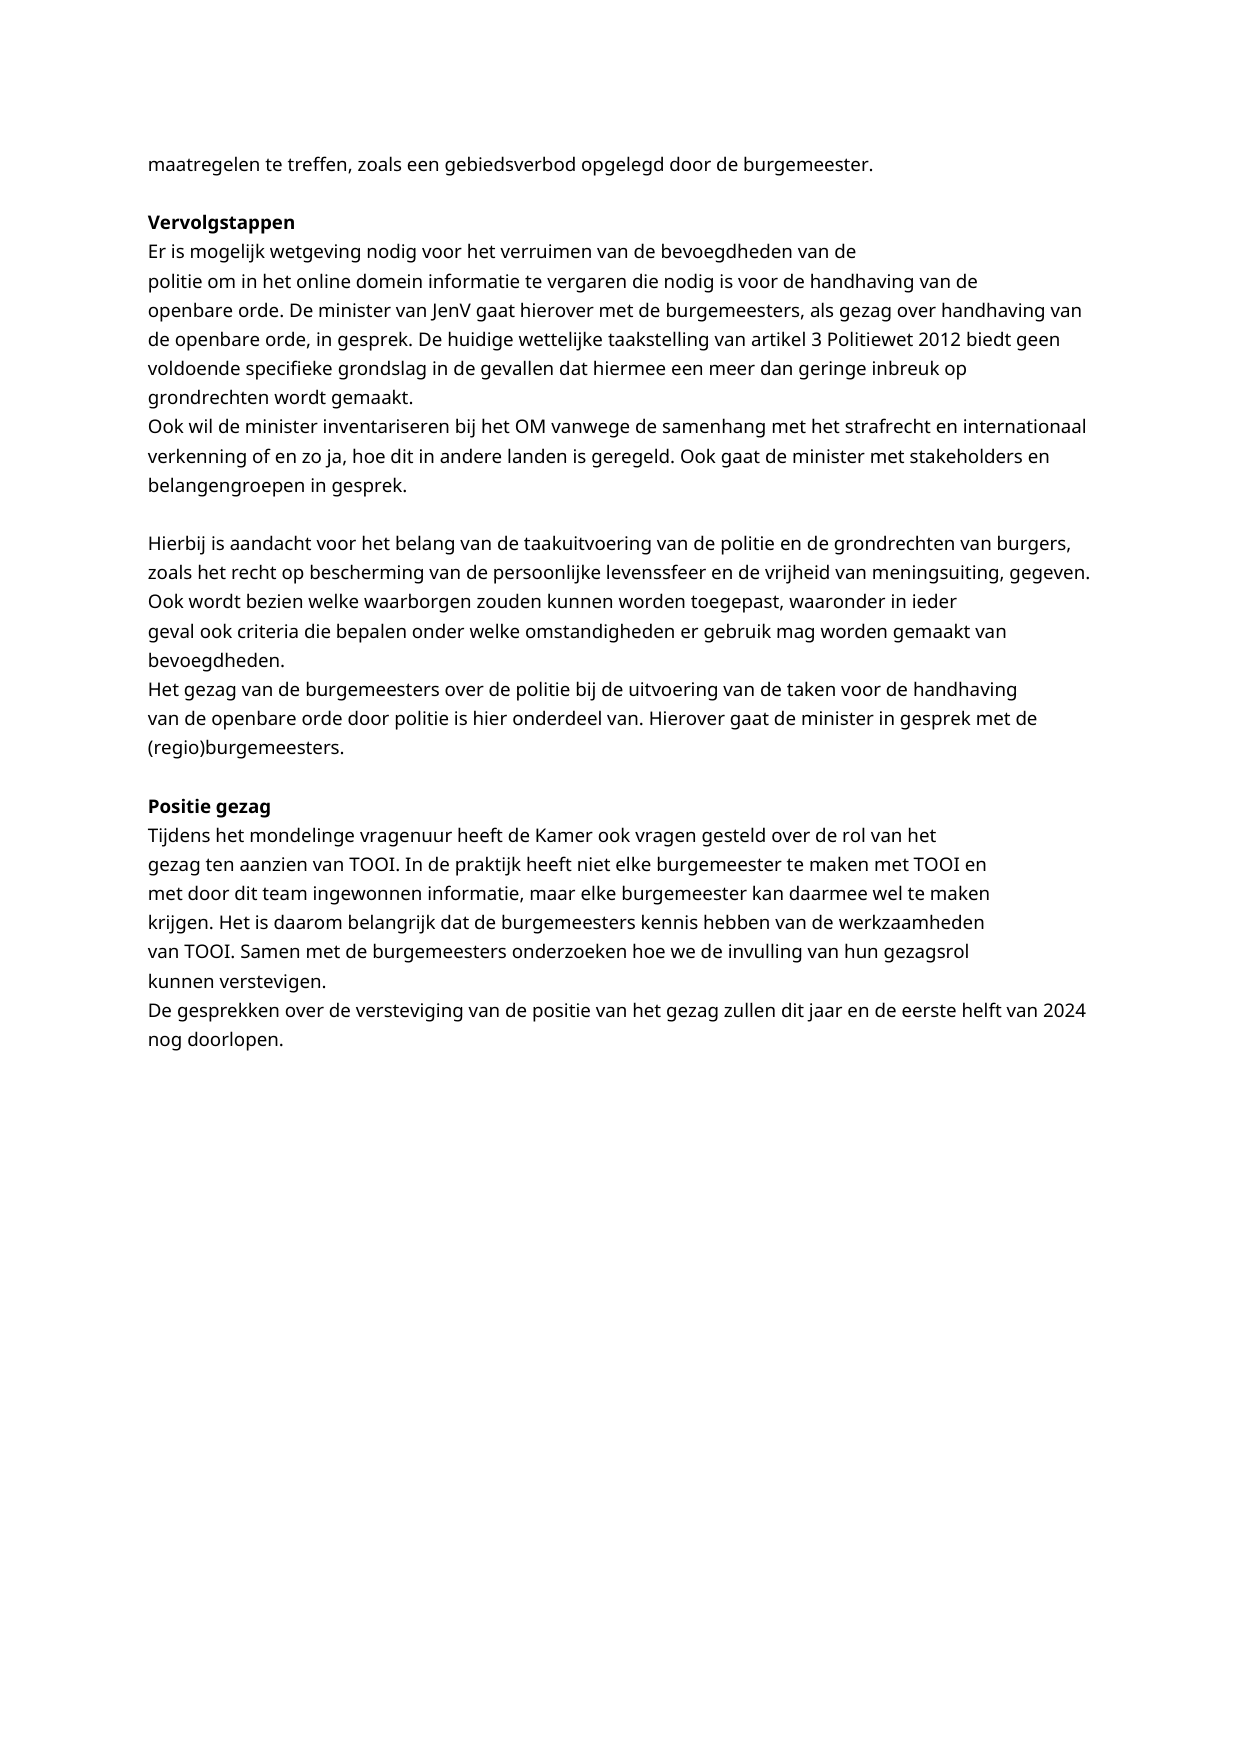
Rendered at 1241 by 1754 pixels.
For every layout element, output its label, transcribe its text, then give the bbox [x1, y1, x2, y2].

text bevoegdheden. [148, 643, 1093, 673]
text krijgen. Het is daarom belangrijk dat de burgemeesters kennis hebben van de werkzaamheden [148, 906, 1093, 935]
text gezag ten aanzien van TOOI. In de praktijk heeft niet elke burgemeester te maken met TOOI en [148, 848, 1093, 877]
text met door dit team ingewonnen informatie, maar elke burgemeester kan daarmee wel te maken [148, 877, 1093, 906]
text politie om in het online domein informatie te vergaren die nodig is voor de handhaving van de [148, 264, 1093, 293]
text geval ook criteria die bepalen onder welke omstandigheden er gebruik mag worden gemaakt van [148, 614, 1093, 643]
text Er is mogelijk wetgeving nodig voor het verruimen van de bevoegdheden van de [148, 235, 1093, 264]
text Hierbij is aandacht voor het belang van de taakuitvoering van de politie en de grondrechten van burgers, zoals het recht op bescherming van de persoonlijke levenssfeer en de vrijheid van meningsuiting, gegeven. [148, 527, 1093, 585]
text Vervolgstappen [148, 206, 1093, 235]
text Het gezag van de burgemeesters over de politie bij de uitvoering van de taken voor de handhaving [148, 673, 1093, 702]
text kunnen verstevigen. [148, 964, 1093, 993]
text Ook wil de minister inventariseren bij het OM vanwege de samenhang met het strafrecht en internationaal verkenning of en zo ja, hoe dit in andere landen is geregeld. Ook gaat de minister met stakeholders en belangengroepen in gesprek. [148, 410, 1093, 498]
text van de openbare orde door politie is hier onderdeel van. Hierover gaat de minister in gesprek met de (regio)burgemeesters. [148, 702, 1093, 760]
text Ook wordt bezien welke waarborgen zouden kunnen worden toegepast, waaronder in ieder [148, 585, 1093, 614]
text van TOOI. Samen met de burgemeesters onderzoeken hoe we de invulling van hun gezagsrol [148, 935, 1093, 964]
text Positie gezag [148, 789, 1093, 818]
text openbare orde. De minister van JenV gaat hierover met de burgemeesters, als gezag over handhaving van de openbare orde, in gesprek. De huidige wettelijke taakstelling van artikel 3 Politiewet 2012 biedt geen voldoende specifieke grondslag in de gevallen dat hiermee een meer dan geringe inbreuk op grondrechten wordt gemaakt. [148, 293, 1093, 410]
text Tijdens het mondelinge vragenuur heeft de Kamer ook vragen gesteld over de rol van het [148, 818, 1093, 848]
text maatregelen te treffen, zoals een gebiedsverbod opgelegd door de burgemeester. [148, 148, 1093, 177]
text De gesprekken over de versteviging van de positie van het gezag zullen dit jaar en de eerste helft van 2024 nog doorlopen. [148, 993, 1093, 1052]
